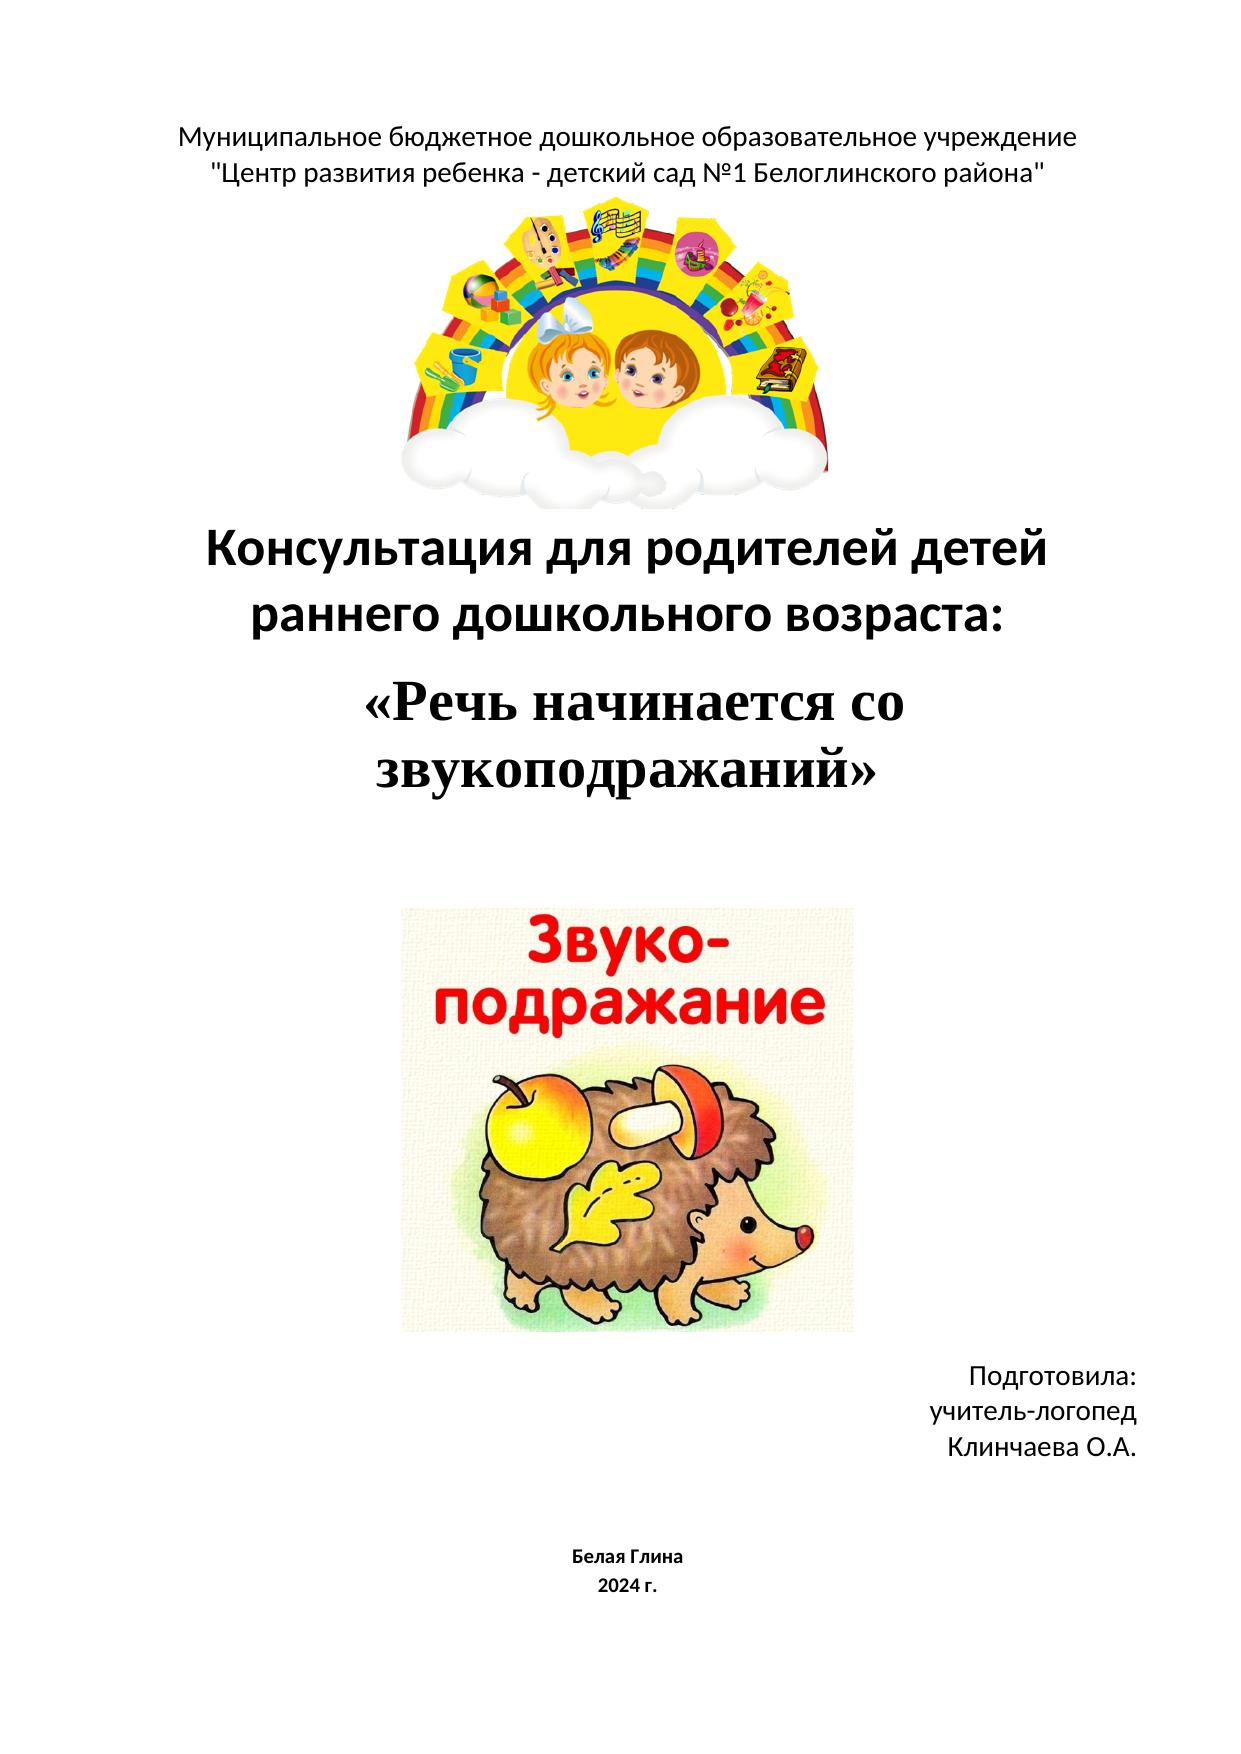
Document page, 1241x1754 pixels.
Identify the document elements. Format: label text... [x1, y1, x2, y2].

picture [401, 908, 854, 1332]
text Подготовила: [118, 1357, 1137, 1392]
picture [329, 189, 926, 509]
text Белая Глина [118, 1543, 1137, 1568]
text 2024 г. [118, 1572, 1137, 1597]
text Консультация для родителей детей раннего дошкольного возраста: [118, 512, 1137, 644]
text учитель-логопед [118, 1392, 1137, 1428]
text Клинчаева О.А. [118, 1428, 1137, 1464]
text "Центр развития ребенка - детский сад №1 Белоглинского района" [118, 154, 1137, 189]
text «Речь начинается со звукоподражаний» [118, 665, 1137, 799]
text Муниципальное бюджетное дошкольное образовательное учреждение [118, 118, 1137, 154]
